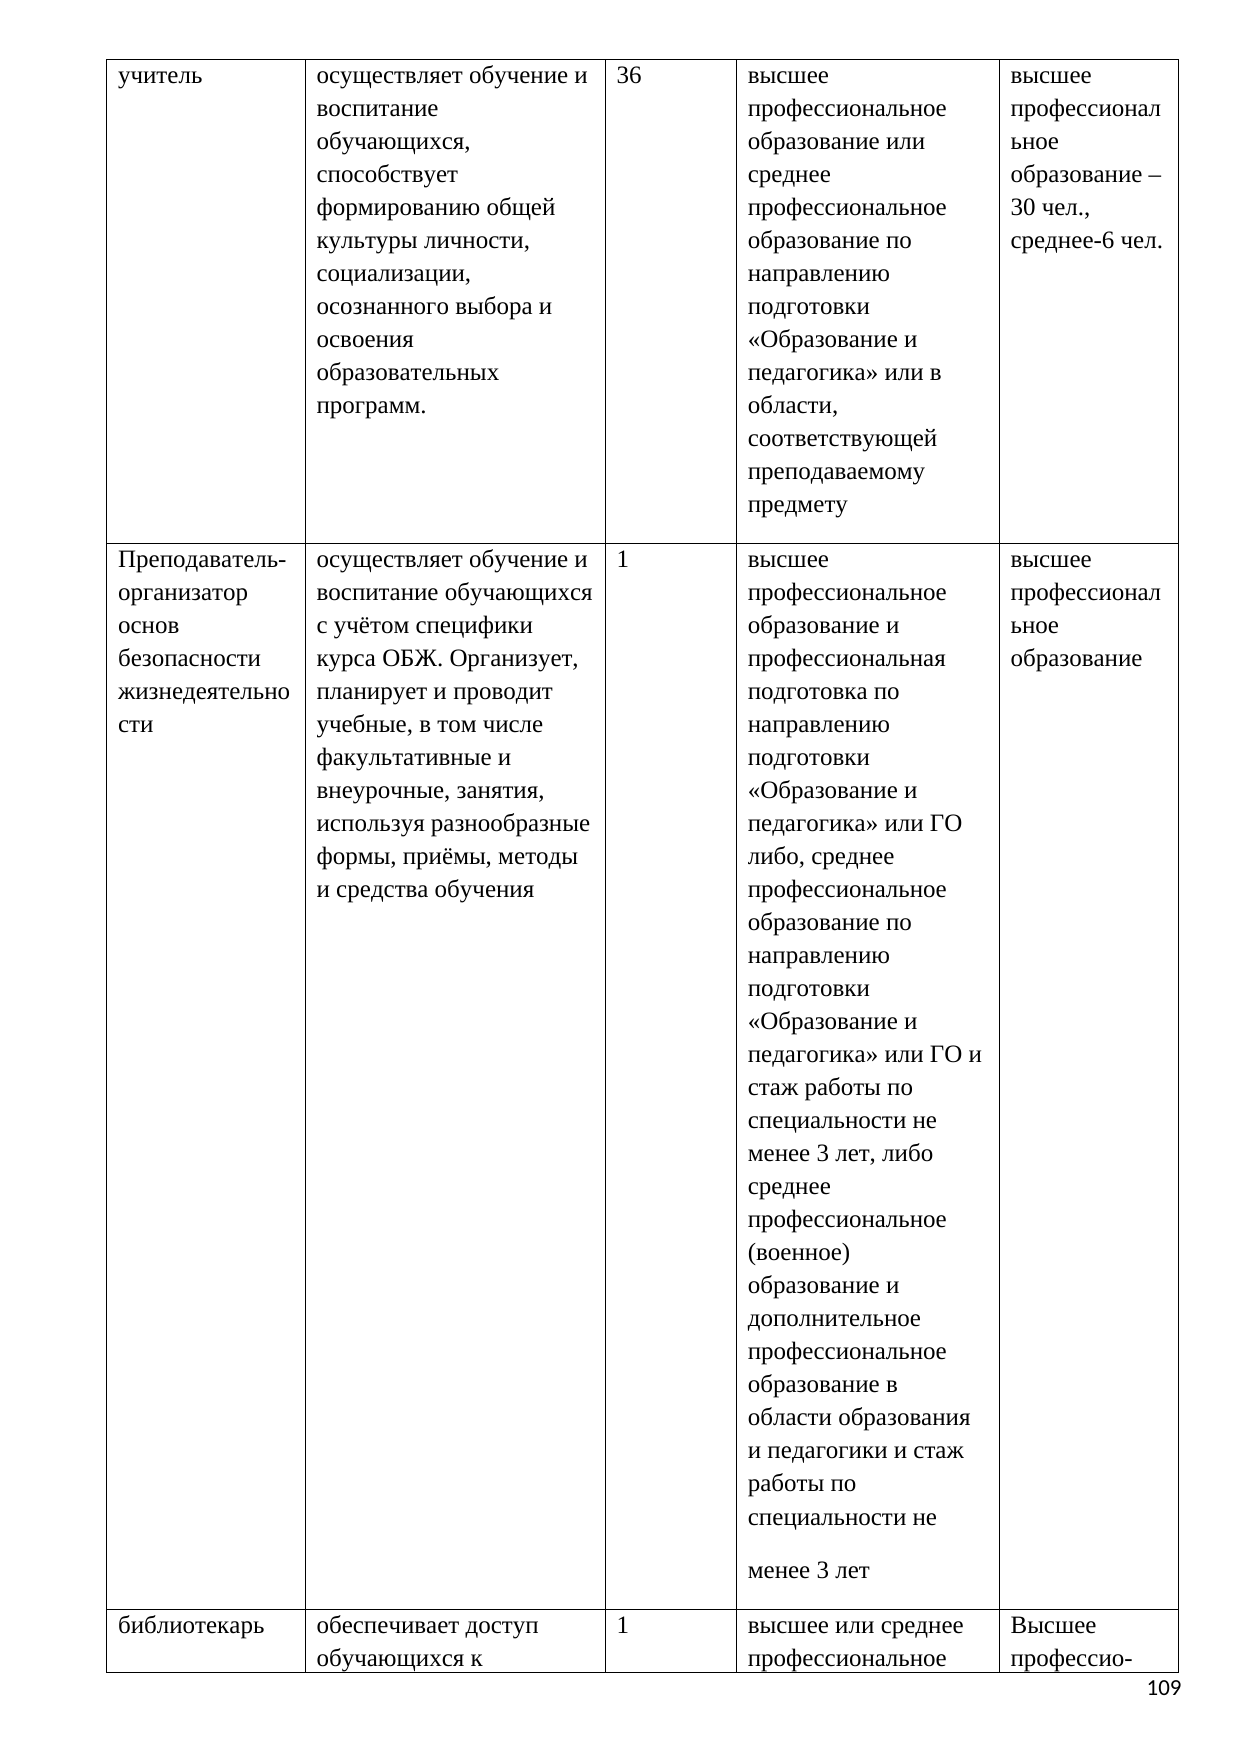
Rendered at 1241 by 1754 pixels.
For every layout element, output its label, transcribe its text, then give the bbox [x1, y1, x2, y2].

table_cell учитель [107, 60, 305, 543]
table_cell Преподаватель-организатор основ безопасности жизнедеятельности [107, 544, 305, 1609]
table_cell высшее профессиональное образование [1000, 544, 1178, 1609]
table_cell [737, 1610, 999, 1672]
table_cell осуществляет обучение и воспитание обучающихся с учётом специфики курса ОБЖ. Организует, планирует и проводит учебные, в том числе факультативные и внеурочные, занятия, используя разнообразные формы, приёмы, методы и средства обучения [306, 544, 605, 1609]
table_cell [306, 1610, 605, 1672]
table_cell высшее профессиональное образование или среднее профессиональное образование по направлению подготовки «Образование и педагогика» или в области, соответствующей преподаваемому предмету [737, 60, 999, 543]
table_cell высшее профессиональное образование – 30 чел., среднее-6 чел. [1000, 60, 1178, 543]
table_cell 1 [606, 544, 736, 1609]
table_cell 1 [606, 1610, 736, 1672]
table_cell осуществляет обучение и воспитание обучающихся, способствует формированию общей культуры личности, социализации, осознанного выбора и освоения образовательных программ. [306, 60, 605, 543]
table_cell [1000, 1610, 1178, 1672]
table_cell библиотекарь [107, 1610, 305, 1672]
table_cell 36 [606, 60, 736, 543]
table_cell высшее профессиональное образование и профессиональная подготовка по направлению подготовки «Образование и педагогика» или ГО либо, среднее профессиональное образование по направлению подготовки «Образование и педагогика» или ГО и стаж работы по специальности не менее 3 лет, либо среднее профессиональное (военное) образование и дополнительное профессиональное образование в области образования и педагогики и стаж работы по специальности не менее 3 лет [737, 544, 999, 1609]
